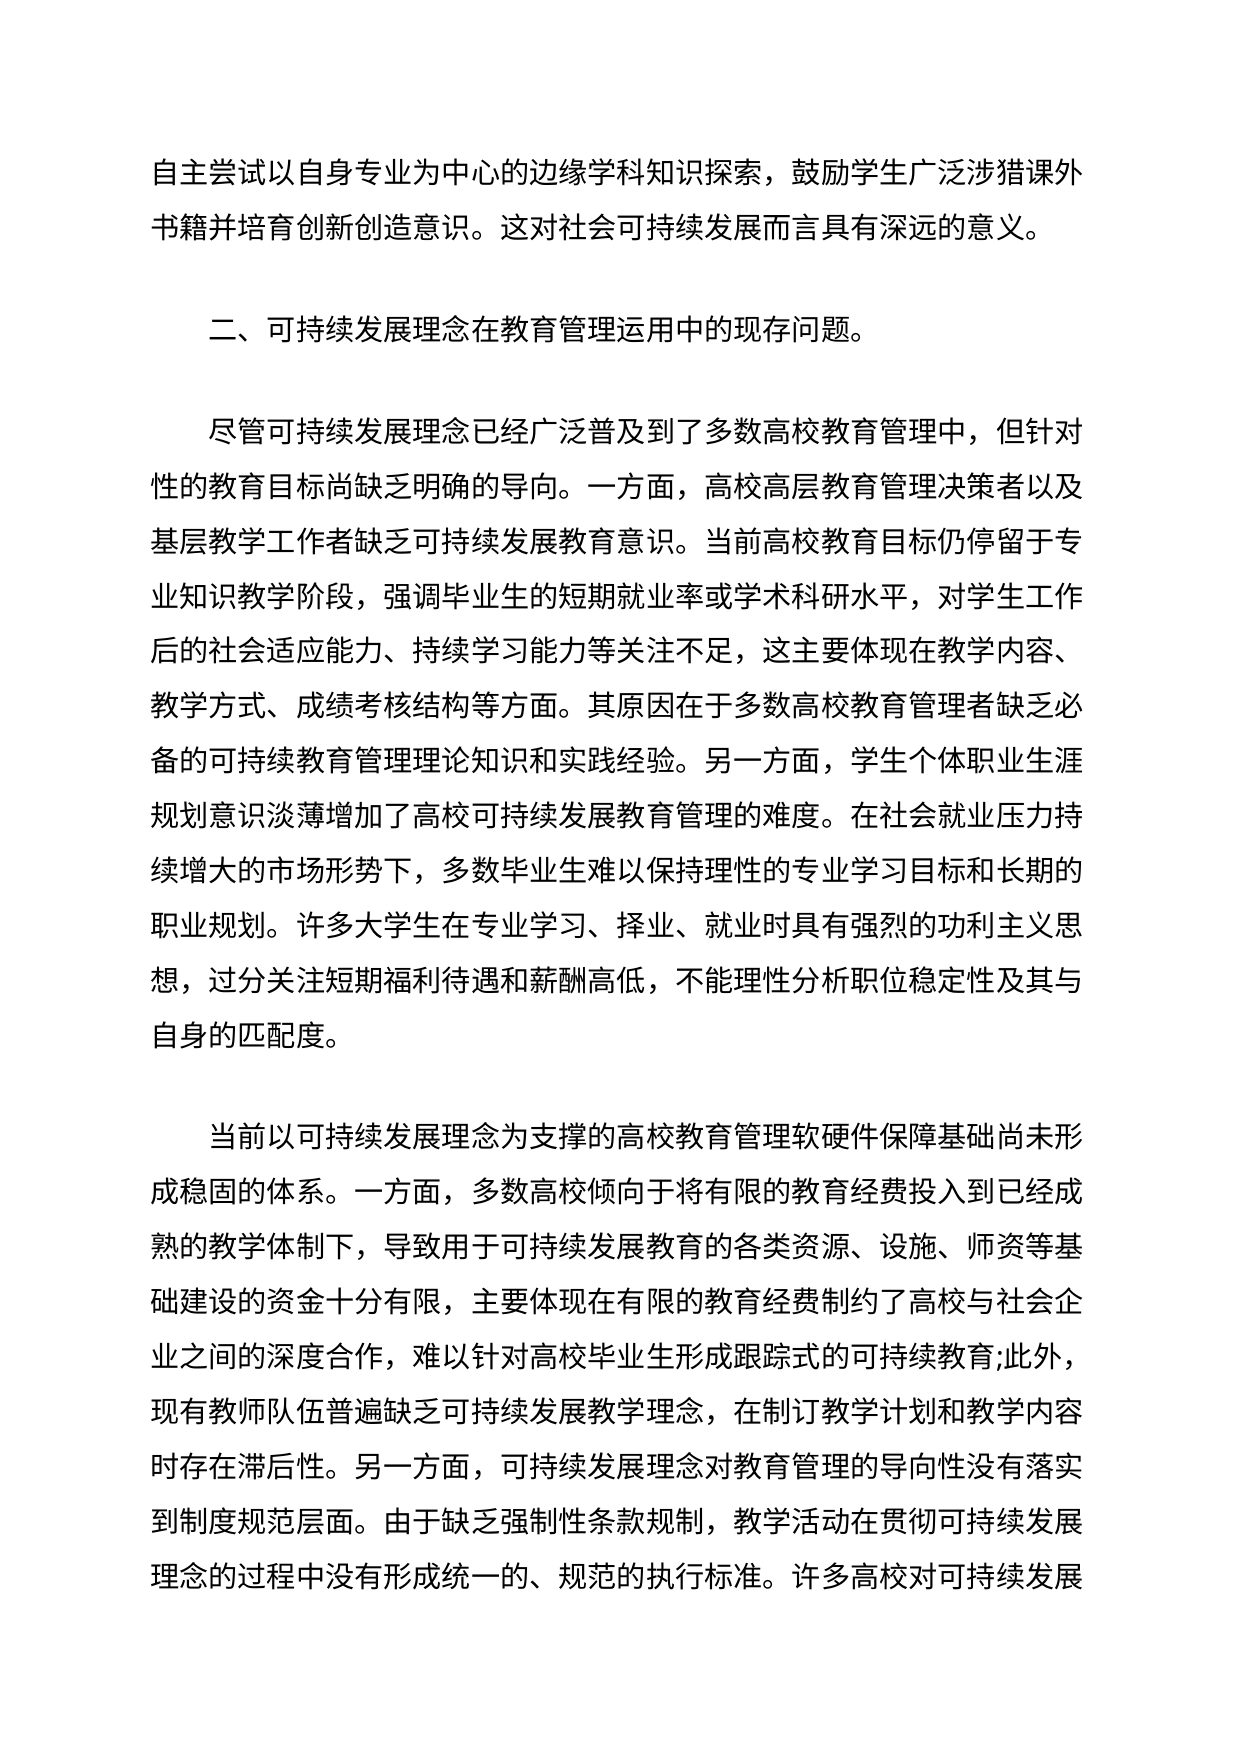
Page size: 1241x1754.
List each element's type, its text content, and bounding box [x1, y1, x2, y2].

text 二、可持续发展理念在教育管理运用中的现存问题。 [150, 307, 1090, 349]
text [150, 1114, 1090, 1596]
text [150, 150, 1090, 247]
text 尽管可持续发展理念已经广泛普及到了多数高校教育管理中，但针对性的教育目标尚缺乏明确的导向。一方面，高校高层教育管理决策者以及基层教学工作者缺乏可持续发展教育意识。当前高校教育目标仍停留于专业知识教学阶段，强调毕业生的短期就业率或学术科研水平，对学生工作后的社会适应能力、持续学习能力等关注不足，这主要体现在教学内容、教学方式、成绩考核结构等方面。其原因在于多数高校教育管理者缺乏必备的可持续教育管理理论知识和实践经验。另一方面，学生个体职业生涯规划意识淡薄增加了高校可持续发展教育管理的难度。在社会就业压力持续增大的市场形势下，多数毕业生难以保持理性的专业学习目标和长期的职业规划。许多大学生在专业学习、择业、就业时具有强烈的功利主义思想，过分关注短期福利待遇和薪酬高低，不能理性分析职位稳定性及其与自身的匹配度。 [150, 408, 1090, 1054]
